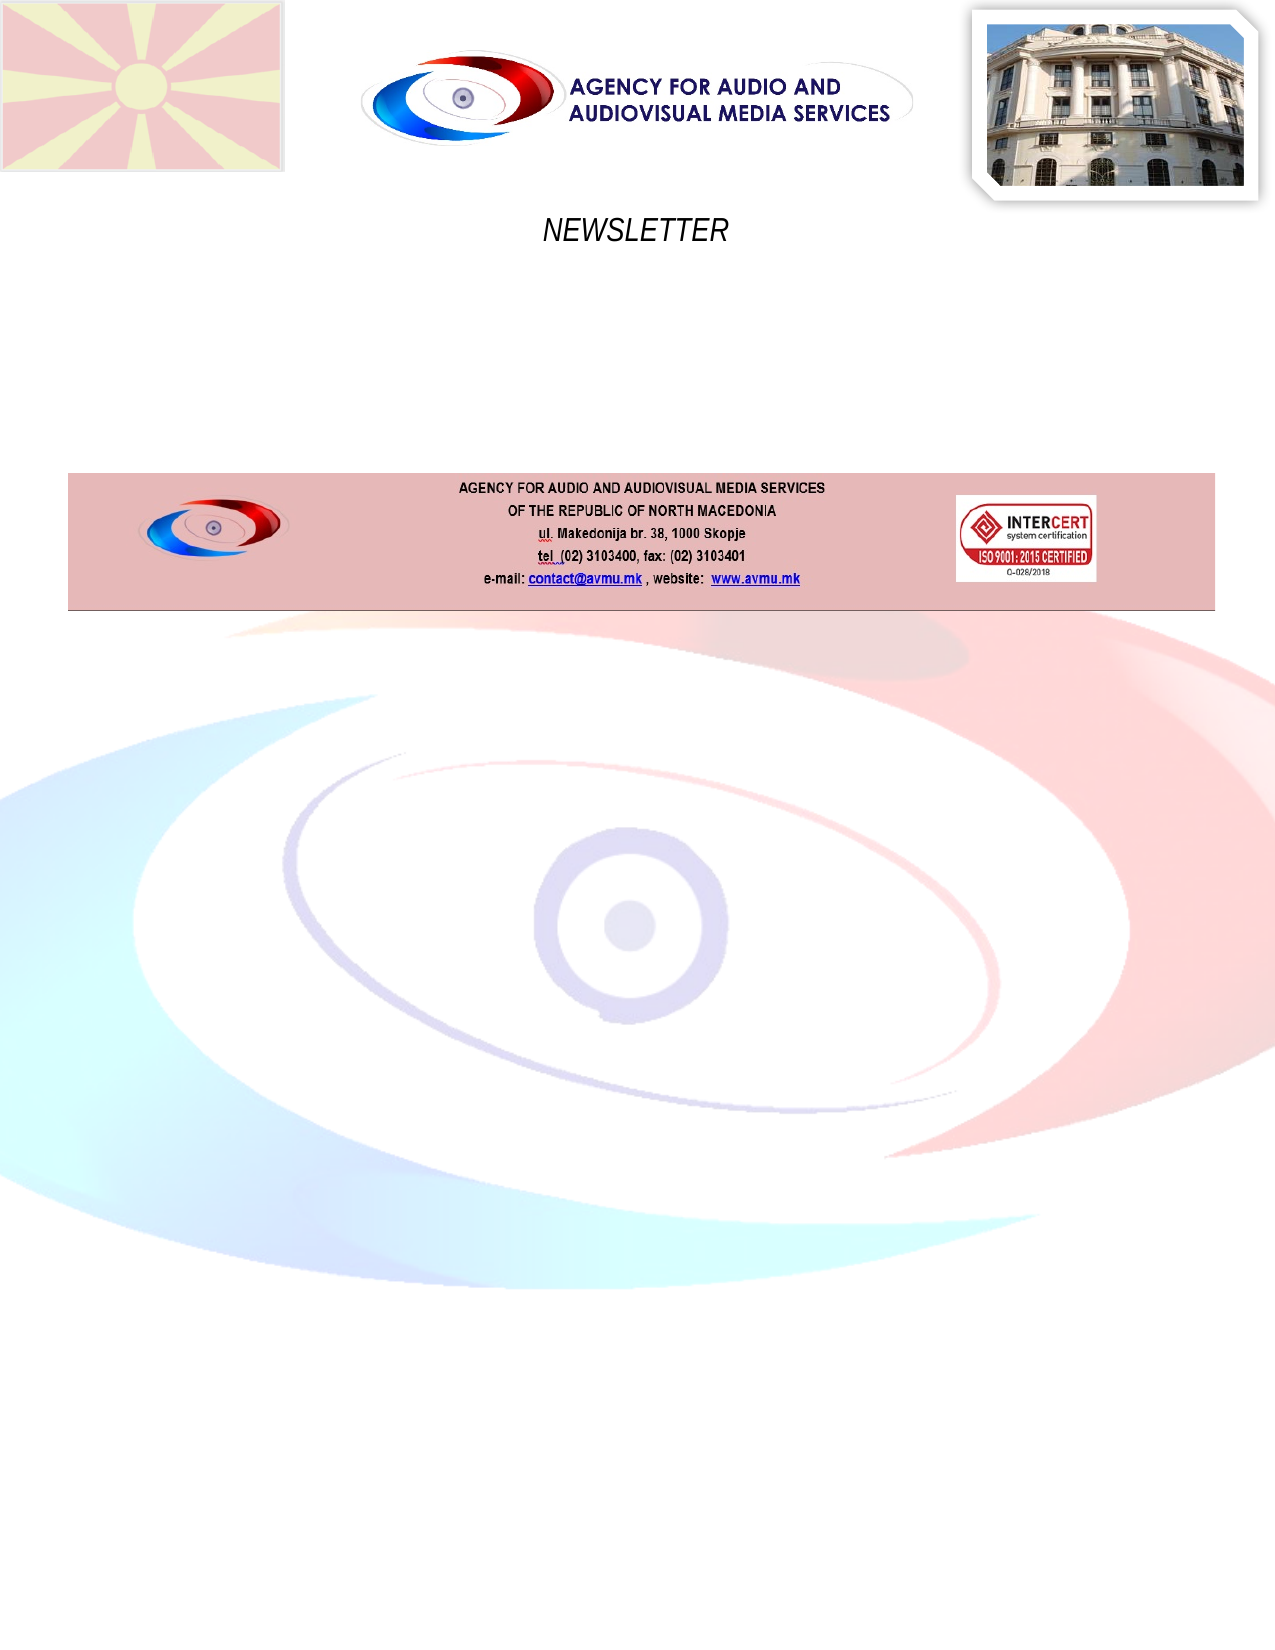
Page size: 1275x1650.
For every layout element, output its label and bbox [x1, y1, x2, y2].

picture [0, 0, 285, 172]
picture [360, 50, 914, 146]
picture [987, 25, 1243, 185]
picture [68, 473, 1216, 611]
